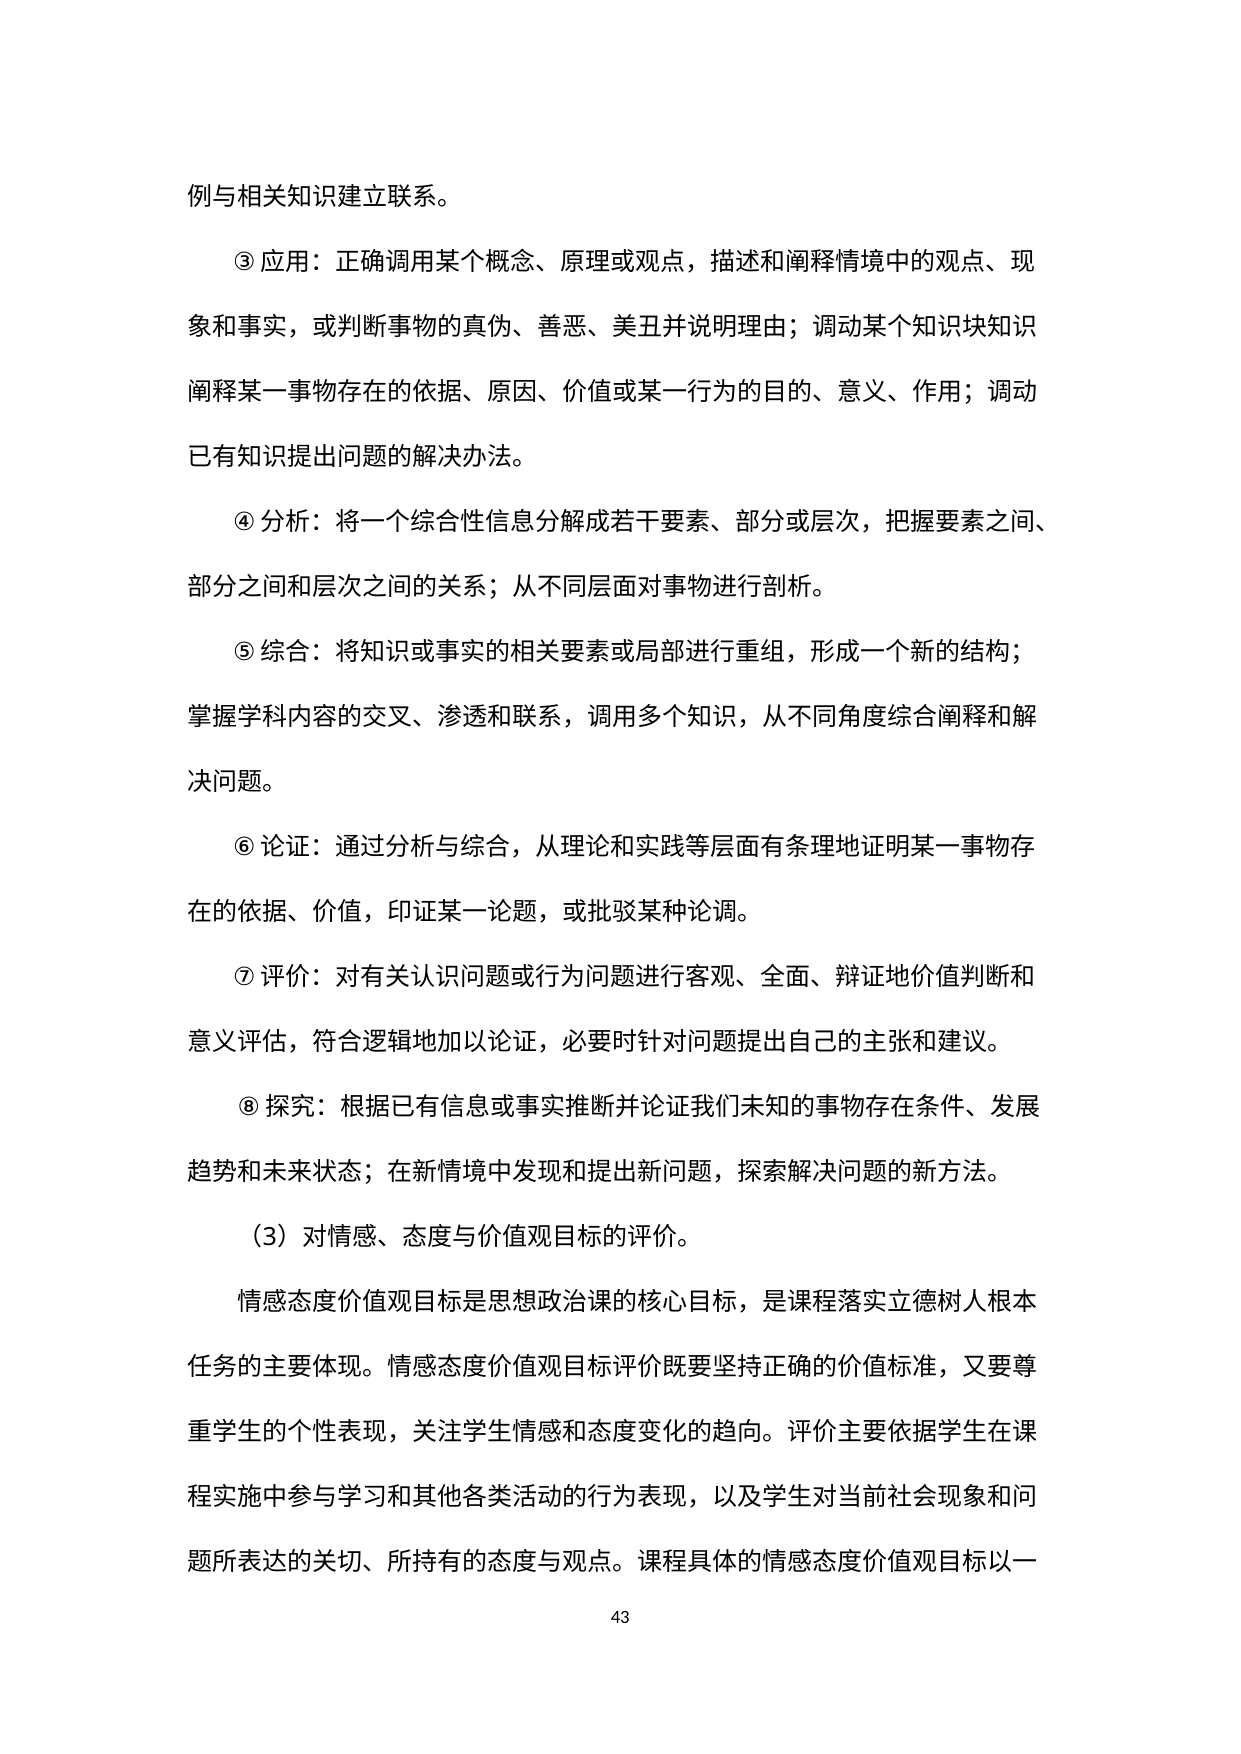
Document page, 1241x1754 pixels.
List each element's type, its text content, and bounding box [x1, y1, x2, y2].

text ⑥论证：通过分析与综合，从理论和实践等层面有条理地证明某一事物存在的依据、价值，印证某一论题，或批驳某种论调。 [187, 812, 1053, 942]
text ③应用：正确调用某个概念、原理或观点，描述和阐释情境中的观点、现象和事实，或判断事物的真伪、善恶、美丑并说明理由；调动某个知识块知识阐释某一事物存在的依据、原因、价值或某一行为的目的、意义、作用；调动已有知识提出问题的解决办法。 [187, 227, 1053, 487]
text （3）对情感、态度与价值观目标的评价。 [187, 1202, 1053, 1267]
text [187, 1267, 1053, 1592]
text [187, 162, 1053, 227]
text ⑦评价：对有关认识问题或行为问题进行客观、全面、辩证地价值判断和意义评估，符合逻辑地加以论证，必要时针对问题提出自己的主张和建议。 [187, 942, 1053, 1072]
text ④分析：将一个综合性信息分解成若干要素、部分或层次，把握要素之间、部分之间和层次之间的关系；从不同层面对事物进行剖析。 [187, 487, 1053, 617]
text ⑤综合：将知识或事实的相关要素或局部进行重组，形成一个新的结构；掌握学科内容的交叉、渗透和联系，调用多个知识，从不同角度综合阐释和解决问题。 [187, 617, 1053, 812]
text ⑧探究：根据已有信息或事实推断并论证我们未知的事物存在条件、发展趋势和未来状态；在新情境中发现和提出新问题，探索解决问题的新方法。 [187, 1072, 1053, 1202]
